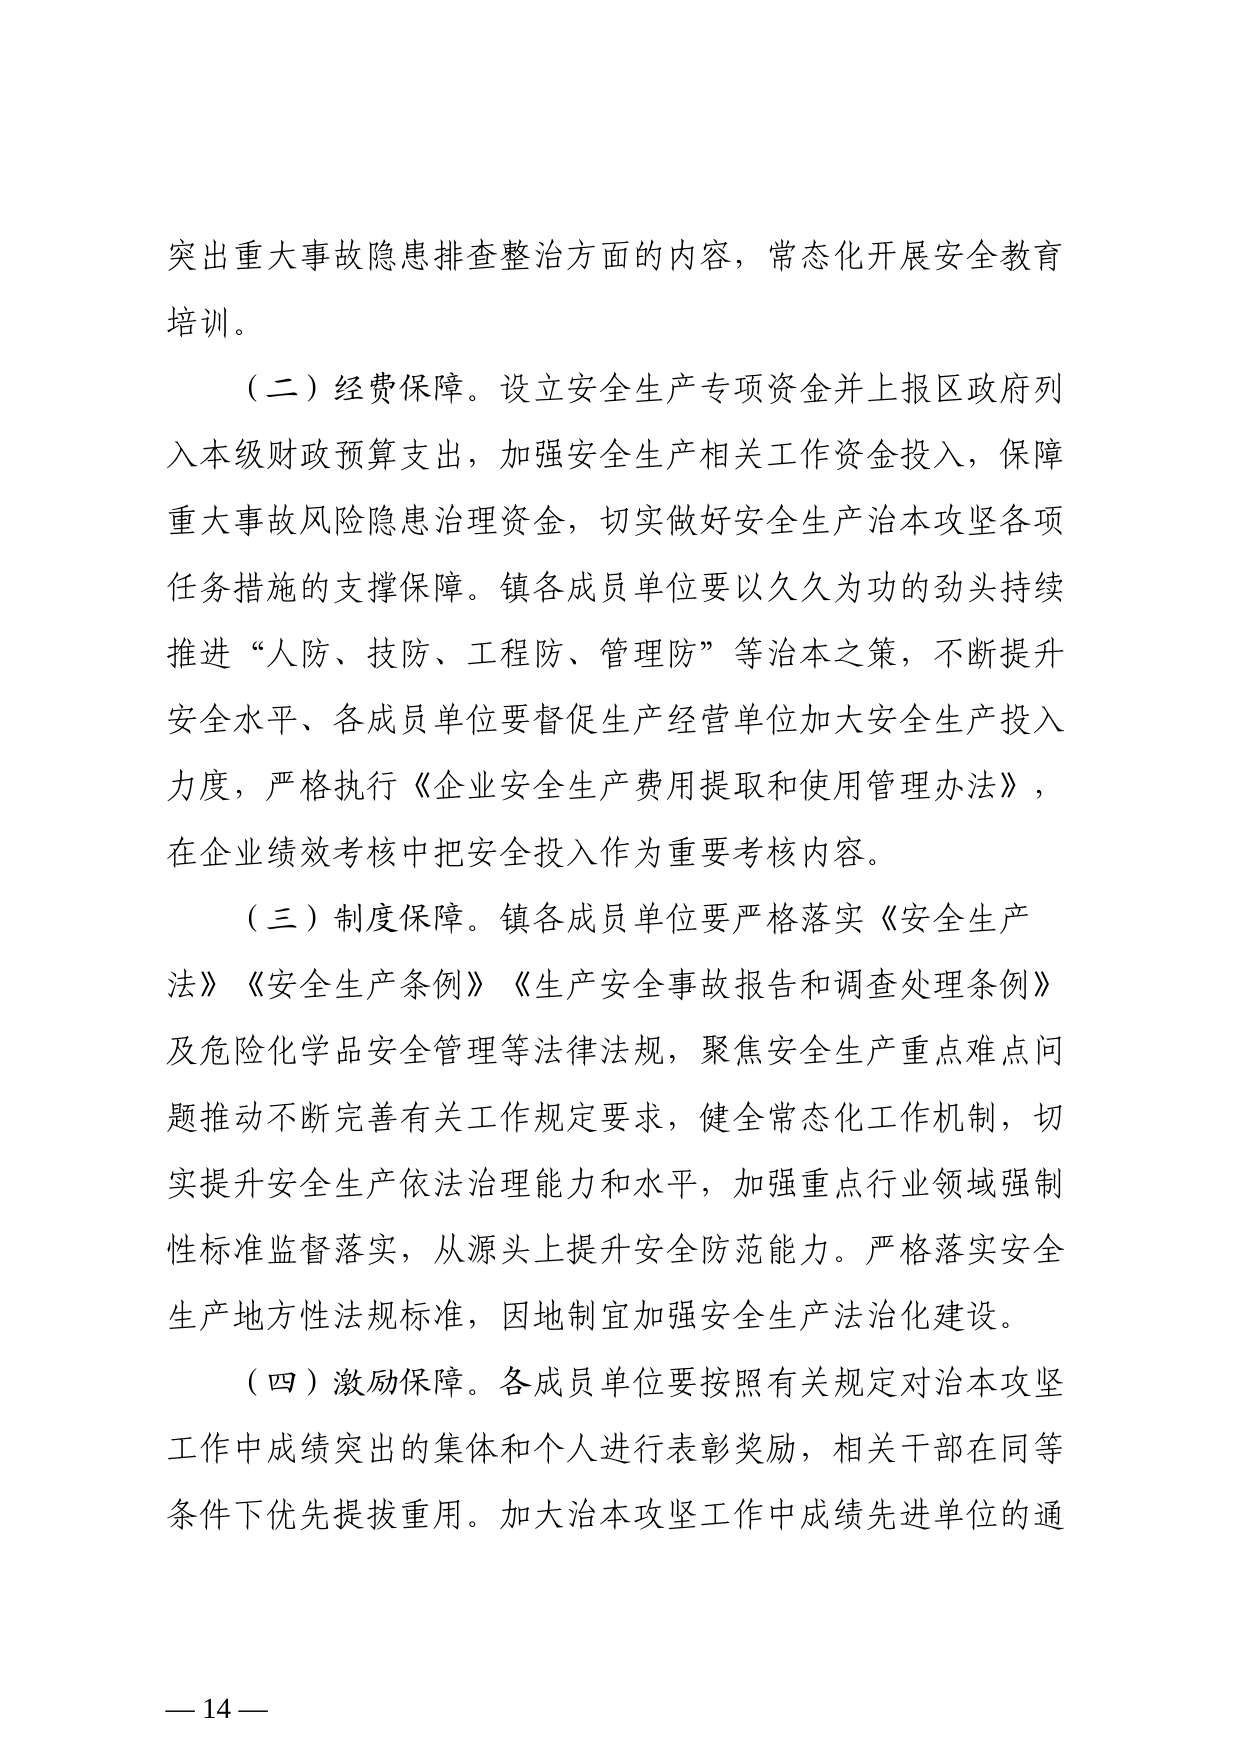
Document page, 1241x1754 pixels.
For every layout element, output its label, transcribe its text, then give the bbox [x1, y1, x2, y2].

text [165, 1347, 1087, 1545]
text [165, 220, 1087, 353]
text （三）制度保障。镇各成员单位要严格落实《安全生产法》《安全生产条例》《生产安全事故报告和调查处理条例》及危险化学品安全管理等法律法规，聚焦安全生产重点难点问题推动不断完善有关工作规定要求，健全常态化工作机制，切实提升安全生产依法治理能力和水平，加强重点行业领域强制性标准监督落实，从源头上提升安全防范能力。严格落实安全生产地方性法规标准，因地制宜加强安全生产法治化建设。 [165, 883, 1087, 1347]
text （二）经费保障。设立安全生产专项资金并上报区政府列入本级财政预算支出，加强安全生产相关工作资金投入，保障重大事故风险隐患治理资金，切实做好安全生产治本攻坚各项任务措施的支撑保障。镇各成员单位要以久久为功的劲头持续推进“人防、技防、工程防、管理防”等治本之策，不断提升安全水平、各成员单位要督促生产经营单位加大安全生产投入力度，严格执行《企业安全生产费用提取和使用管理办法》，在企业绩效考核中把安全投入作为重要考核内容。 [165, 353, 1087, 883]
